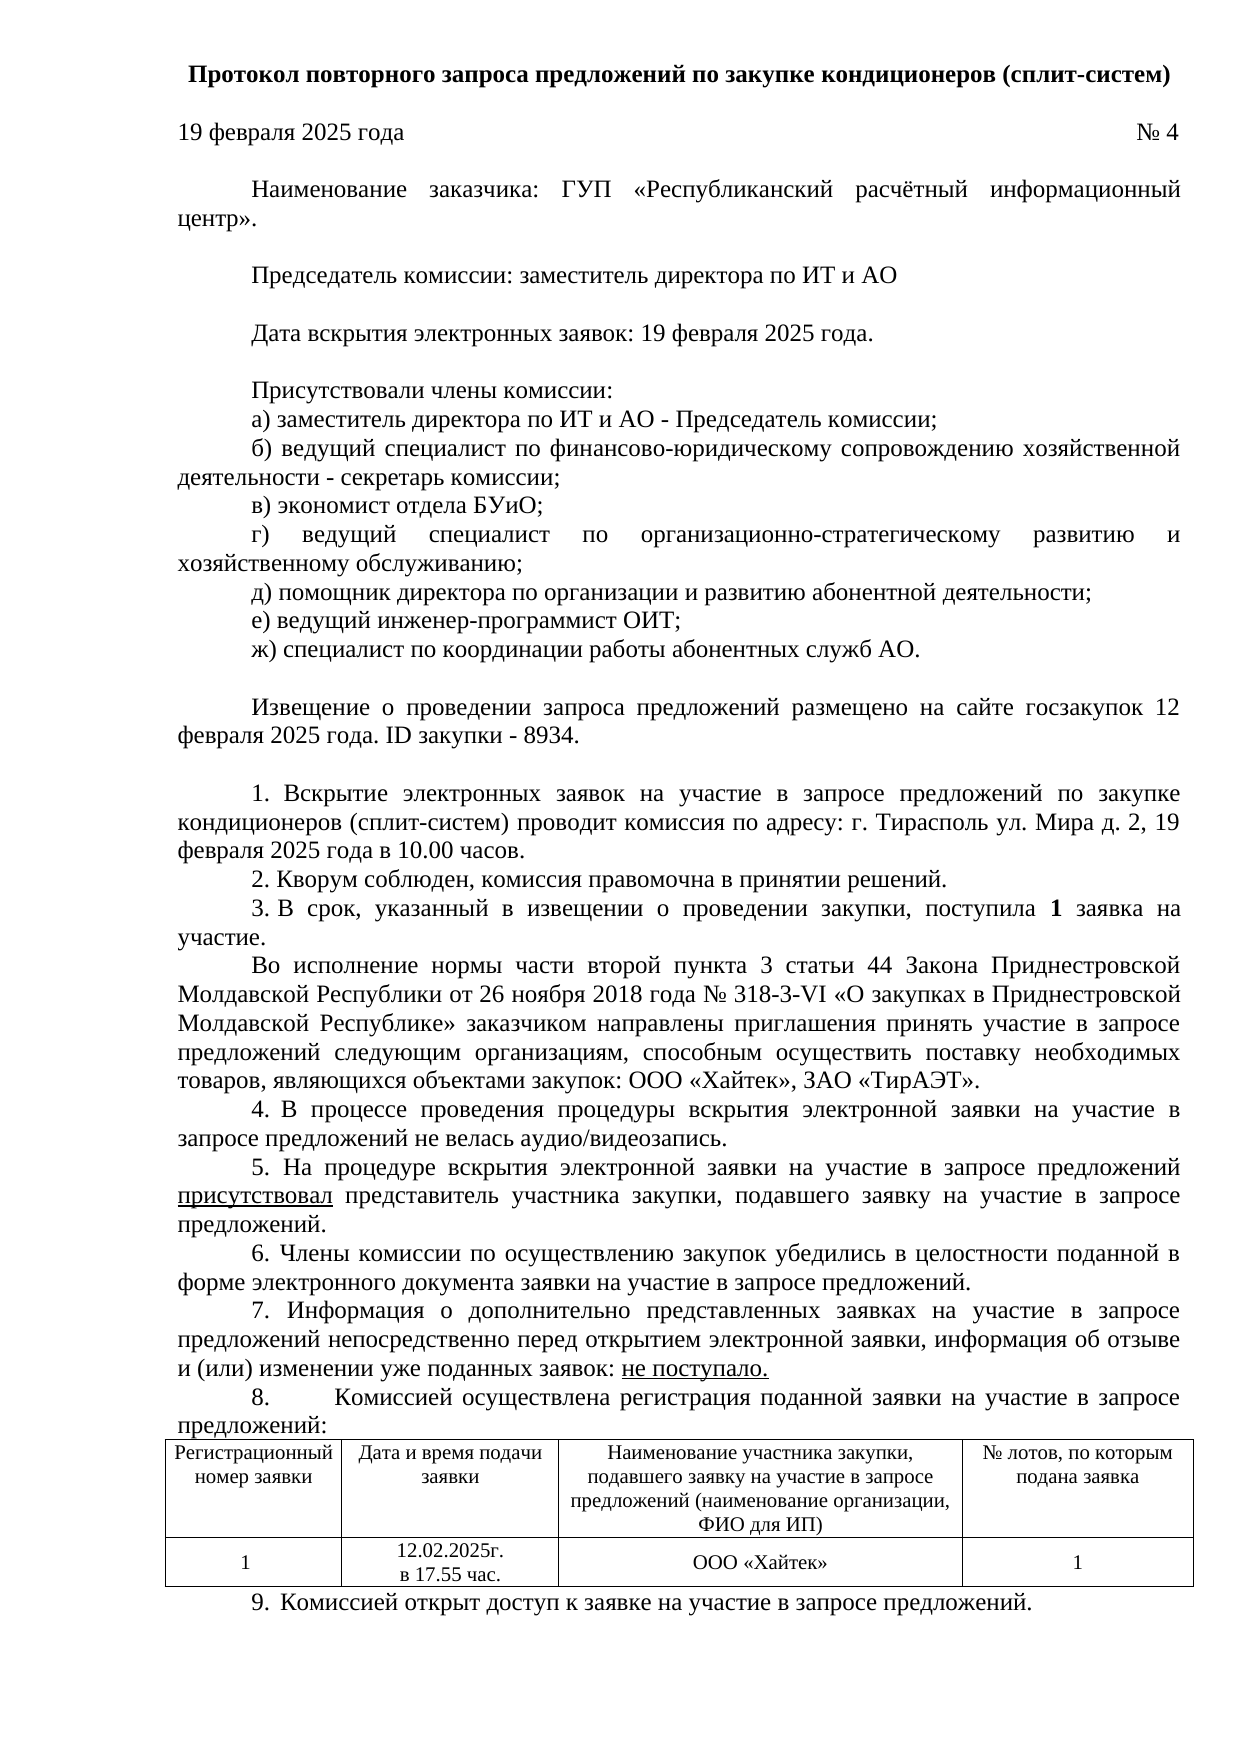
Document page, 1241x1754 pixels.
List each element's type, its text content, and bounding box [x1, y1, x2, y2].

text Извещение о проведении запроса предложений размещено на сайте госзакупок 12 февраля 2025 года. ID закупки - 8934. [177, 692, 1181, 749]
list Информация о дополнительно представленных заявках на участие в запросе предложений непосредственно перед открытием электронной заявки, информация об отзыве и (или) изменении уже поданных заявок: не поступало. [177, 1295, 1181, 1382]
list Комиссией осуществлена регистрация поданной заявки на участие в запросе предложений: [177, 1382, 1181, 1439]
text Председатель комиссии: заместитель директора по ИТ и АО [177, 260, 1181, 289]
table_cell 12.02.2025г. в 17.55 час. [342, 1538, 558, 1586]
text е) ведущий инженер-программист ОИТ; [177, 605, 1181, 634]
text ж) специалист по координации работы абонентных служб АО. [177, 634, 1181, 663]
list Члены комиссии по осуществлению закупок убедились в целостности поданной в форме электронного документа заявки на участие в запросе предложений. [177, 1238, 1181, 1295]
list В процессе проведения процедуры вскрытия электронной заявки на участие в запросе предложений не велась аудио/видеозапись. [177, 1094, 1181, 1152]
text Присутствовали члены комиссии: [177, 375, 1181, 404]
list Комиссией открыт доступ к заявке на участие в запросе предложений. [177, 1587, 1181, 1616]
text Протокол повторного запроса предложений по закупке кондиционеров (сплит-систем) [177, 59, 1181, 88]
text б) ведущий специалист по финансово-юридическому сопровождению хозяйственной деятельности - секретарь комиссии; [177, 433, 1181, 490]
text в) экономист отдела БУиО; [177, 490, 1181, 519]
table_cell ООО «Хайтек» [559, 1538, 962, 1586]
table_cell 1 [963, 1538, 1193, 1586]
table_header Дата и время подачи заявки [342, 1440, 558, 1537]
list На процедуре вскрытия электронной заявки на участие в запросе предложений присутствовал представитель участника закупки, подавшего заявку на участие в запросе предложений. [177, 1152, 1181, 1238]
table_header Регистрационный номер заявки [166, 1440, 341, 1537]
text Дата вскрытия электронных заявок: 19 февраля 2025 года. [177, 318, 1181, 347]
text д) помощник директора по организации и развитию абонентной деятельности; [177, 577, 1181, 605]
table_header Наименование участника закупки, подавшего заявку на участие в запросе предложений (наименование организации, ФИО для ИП) [559, 1440, 962, 1537]
text а) заместитель директора по ИТ и АО - Председатель комиссии; [177, 404, 1181, 433]
list В срок, указанный в извещении о проведении закупки, поступила 1 заявка на участие. [177, 893, 1181, 950]
table_cell 1 [166, 1538, 341, 1586]
text 19 февраля 2025 года № 4 [177, 117, 1181, 145]
list Кворум соблюден, комиссия правомочна в принятии решений. [177, 864, 1181, 893]
text Во исполнение нормы части второй пункта 3 статьи 44 Закона Приднестровской Молдавской Республики от 26 ноября 2018 года № 318-3-VI «О закупках в Приднестровской Молдавской Республике» заказчиком направлены приглашения принять участие в запросе предложений следующим организациям, способным осуществить поставку необходимых товаров, являющихся объектами закупок: ООО «Хайтек», ЗАО «ТирАЭТ». [177, 950, 1181, 1094]
list Вскрытие электронных заявок на участие в запросе предложений по закупке кондиционеров (сплит-систем) проводит комиссия по адресу: г. Тирасполь ул. Мира д. 2, 19 февраля 2025 года в 10.00 часов. [177, 778, 1181, 864]
text Наименование заказчика: ГУП «Республиканский расчётный информационный центр». [177, 174, 1181, 232]
table_header № лотов, по которым подана заявка [963, 1440, 1193, 1537]
text г) ведущий специалист по организационно-стратегическому развитию и хозяйственному обслуживанию; [177, 519, 1181, 577]
